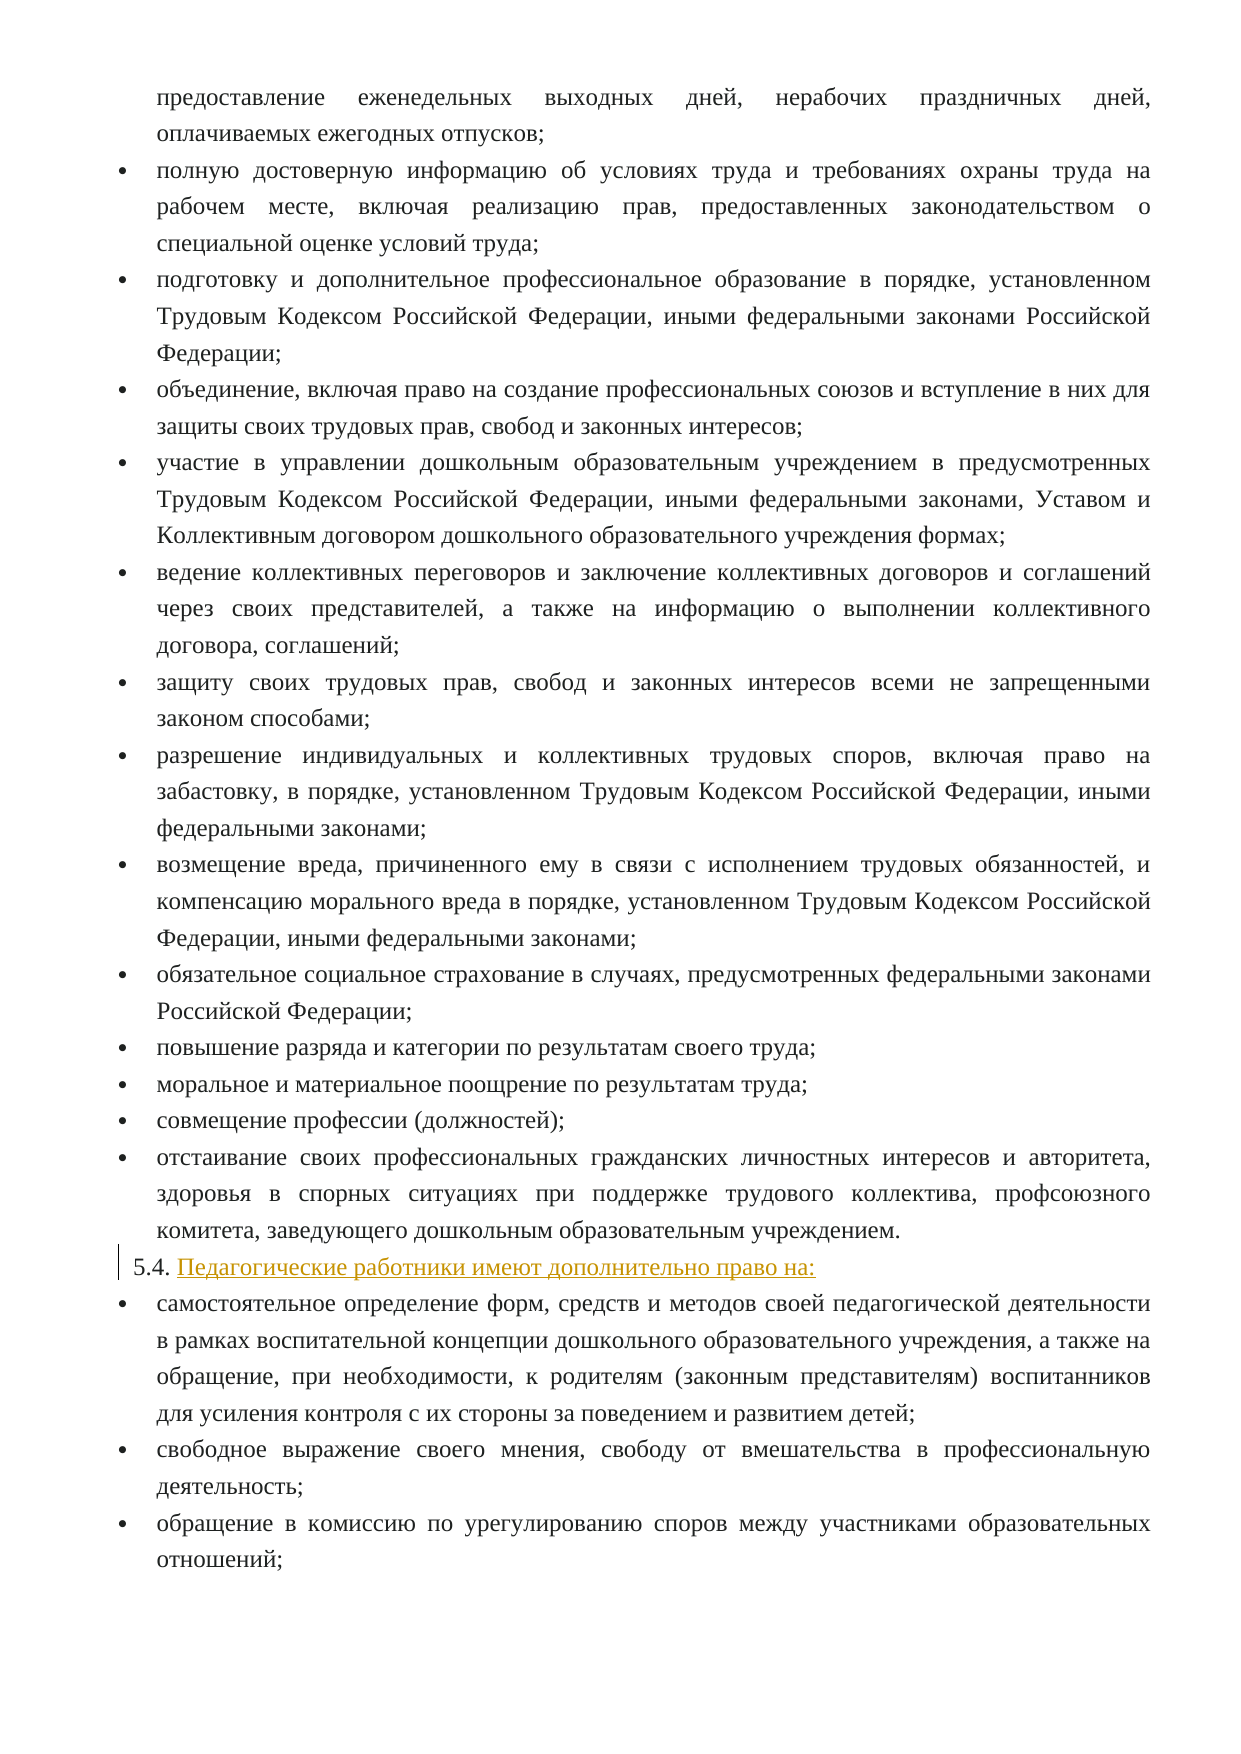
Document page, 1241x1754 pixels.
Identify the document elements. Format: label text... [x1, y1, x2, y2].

list отстаивание своих профессиональных гражданских личностных интересов и авторитета, здоровья в спорных ситуациях при поддержке трудового коллектива, профсоюзного комитета, заведующего дошкольным образовательным учреждением. [119, 1134, 1152, 1244]
list свободное выражение своего мнения, свободу от вмешательства в профессиональную деятельность; [119, 1427, 1152, 1500]
list разрешение индивидуальных и коллективных трудовых споров, включая право на забастовку, в порядке, установленном Трудовым Кодексом Российской Федерации, иными федеральными законами; [119, 732, 1152, 842]
text 5.4. [133, 1244, 1152, 1280]
list полную достоверную информацию об условиях труда и требованиях охраны труда на рабочем месте, включая реализацию прав, предоставленных законодательством о специальной оценке условий труда; [119, 147, 1152, 257]
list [119, 74, 1152, 147]
list защиту своих трудовых прав, свобод и законных интересов всеми не запрещенными законом способами; [119, 659, 1152, 732]
list самостоятельное определение форм, средств и методов своей педагогической деятельности в рамках воспитательной концепции дошкольного образовательного учреждения, а также на обращение, при необходимости, к родителям (законным представителям) воспитанников для усиления контроля с их стороны за поведением и развитием детей; [119, 1280, 1152, 1427]
list совмещение профессии (должностей); [119, 1098, 1152, 1134]
list объединение, включая право на создание профессиональных союзов и вступление в них для защиты своих трудовых прав, свобод и законных интересов; [119, 366, 1152, 439]
list подготовку и дополнительное профессиональное образование в порядке, установленном Трудовым Кодексом Российской Федерации, иными федеральными законами Российской Федерации; [119, 257, 1152, 366]
list обращение в комиссию по урегулированию споров между участниками образовательных отношений; [119, 1500, 1152, 1573]
list участие в управлении дошкольным образовательным учреждением в предусмотренных Трудовым Кодексом Российской Федерации, иными федеральными законами, Уставом и Коллективным договором дошкольного образовательного учреждения формах; [119, 439, 1152, 549]
list обязательное социальное страхование в случаях, предусмотренных федеральными законами Российской Федерации; [119, 951, 1152, 1024]
list возмещение вреда, причиненного ему в связи с исполнением трудовых обязанностей, и компенсацию морального вреда в порядке, установленном Трудовым Кодексом Российской Федерации, иными федеральными законами; [119, 842, 1152, 951]
list моральное и материальное поощрение по результатам труда; [119, 1061, 1152, 1098]
list ведение коллективных переговоров и заключение коллективных договоров и соглашений через своих представителей, а также на информацию о выполнении коллективного договора, соглашений; [119, 549, 1152, 659]
list повышение разряда и категории по результатам своего труда; [119, 1024, 1152, 1061]
